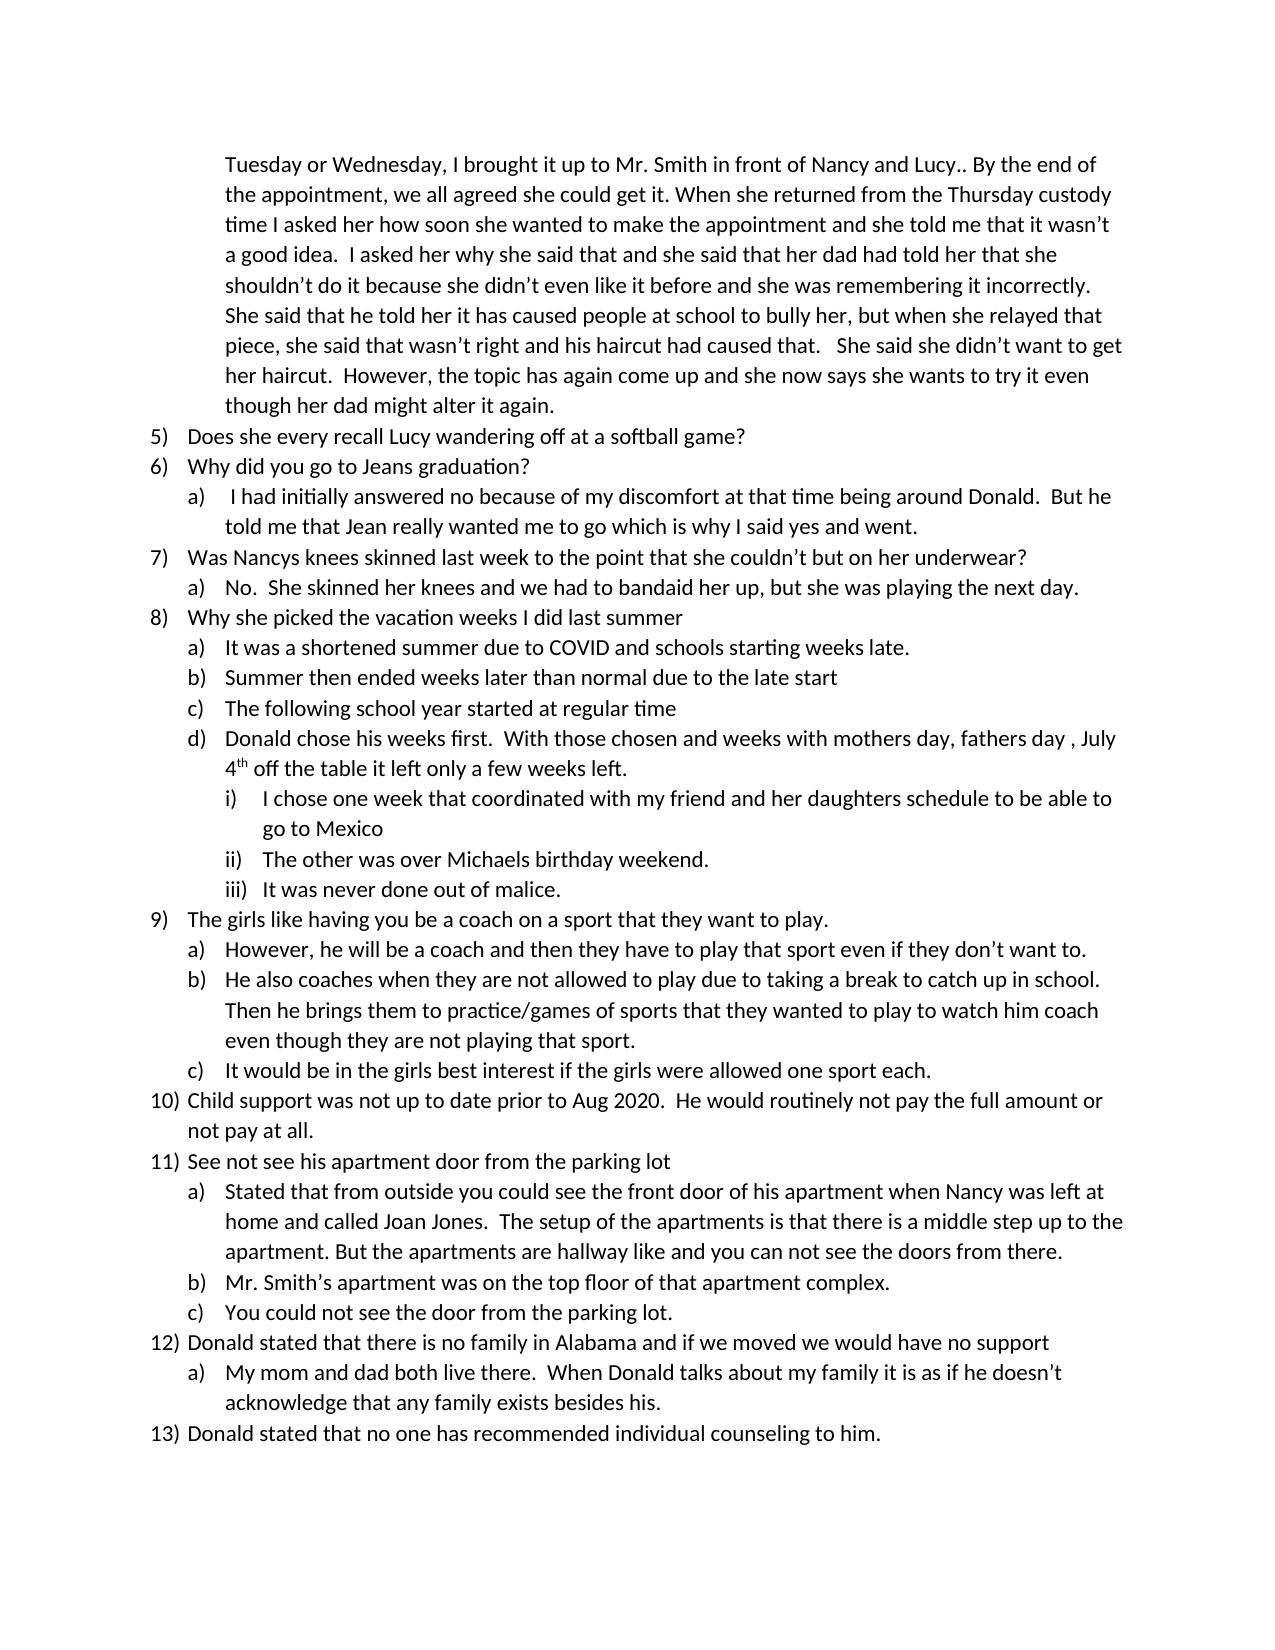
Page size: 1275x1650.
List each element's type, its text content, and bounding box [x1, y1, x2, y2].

list See not see his apartment door from the parking lot [150, 1147, 1125, 1175]
list Donald chose his weeks first. With those chosen and weeks with mothers day, fathers day , July 4th off the table it left only a few weeks left. [187, 724, 1125, 782]
list I had initially answered no because of my discomfort at that time being around Donald. But he told me that Jean really wanted me to go which is why I said yes and went. [187, 482, 1125, 541]
list You could not see the door from the parking lot. [187, 1298, 1125, 1326]
list Was Nancys knees skinned last week to the point that she couldn’t but on her underwear? [150, 543, 1125, 571]
list It would be in the girls best interest if the girls were allowed one sport each. [187, 1056, 1125, 1084]
list Mr. Smith’s apartment was on the top floor of that apartment complex. [187, 1268, 1125, 1296]
list The other was over Michaels birthday weekend. [225, 845, 1125, 873]
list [187, 150, 1125, 420]
list He also coaches when they are not allowed to play due to taking a break to catch up in school. Then he brings them to practice/games of sports that they wanted to play to watch him coach even though they are not playing that sport. [187, 966, 1125, 1054]
list However, he will be a coach and then they have to play that sport even if they don’t want to. [187, 935, 1125, 963]
list Why did you go to Jeans graduation? [150, 452, 1125, 480]
list The following school year started at regular time [187, 694, 1125, 722]
list Does she every recall Lucy wandering off at a softball game? [150, 422, 1125, 450]
list Child support was not up to date prior to Aug 2020. He would routinely not pay the full amount or not pay at all. [150, 1086, 1125, 1145]
list Donald stated that there is no family in Alabama and if we moved we would have no support [150, 1328, 1125, 1356]
list It was a shortened summer due to COVID and schools starting weeks late. [187, 633, 1125, 661]
list Why she picked the vacation weeks I did last summer [150, 603, 1125, 631]
list No. She skinned her knees and we had to bandaid her up, but she was playing the next day. [187, 573, 1125, 601]
list Donald stated that no one has recommended individual counseling to him. [150, 1419, 1125, 1447]
list The girls like having you be a coach on a sport that they want to play. [150, 905, 1125, 933]
list Stated that from outside you could see the front door of his apartment when Nancy was left at home and called Joan Jones. The setup of the apartments is that there is a middle step up to the apartment. But the apartments are hallway like and you can not see the doors from there. [187, 1177, 1125, 1266]
list It was never done out of malice. [225, 875, 1125, 903]
list Summer then ended weeks later than normal due to the late start [187, 663, 1125, 692]
list I chose one week that coordinated with my friend and her daughters schedule to be able to go to Mexico [225, 784, 1125, 843]
list My mom and dad both live there. When Donald talks about my family it is as if he doesn’t acknowledge that any family exists besides his. [187, 1358, 1125, 1417]
